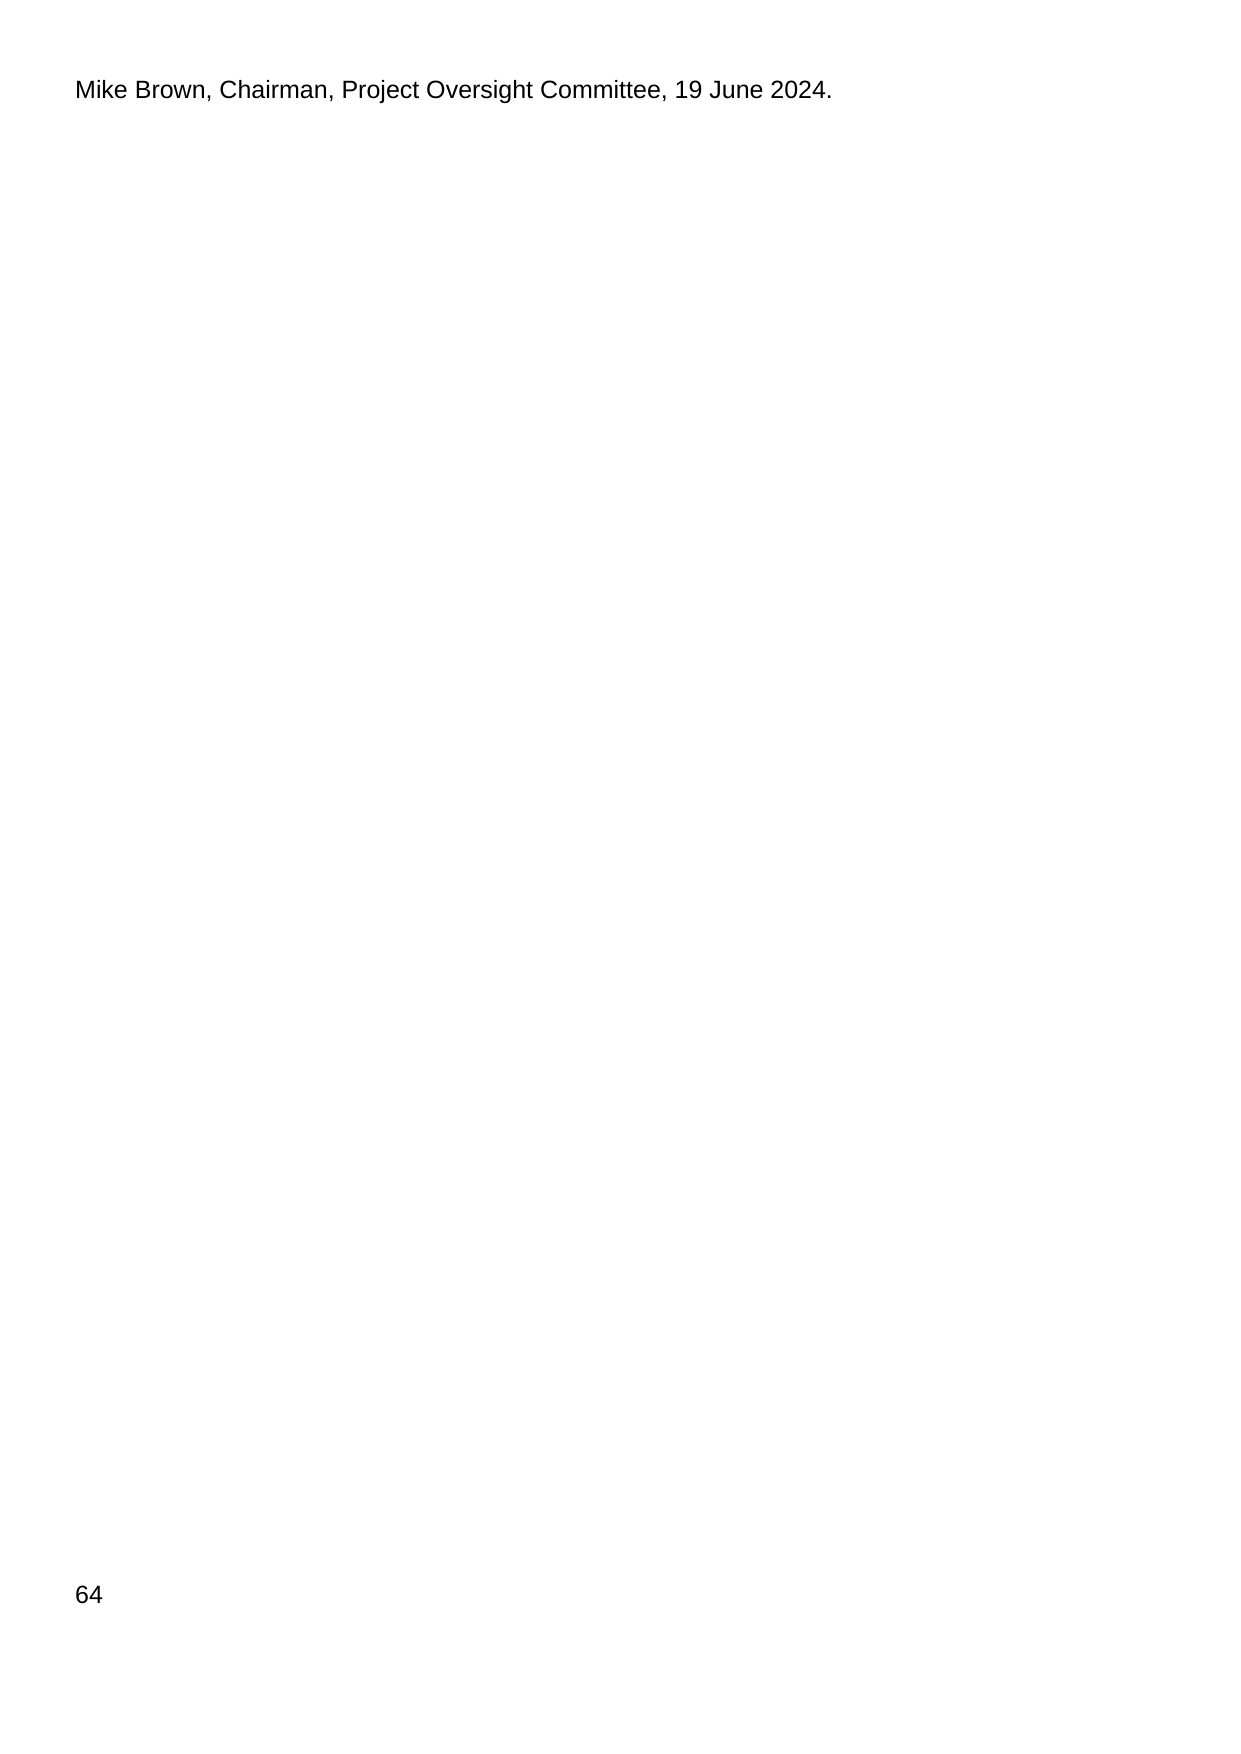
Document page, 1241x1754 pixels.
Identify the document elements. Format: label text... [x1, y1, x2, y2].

text Mike Brown, Chairman, Project Oversight Committee, 19 June 2024. [75, 75, 1165, 104]
